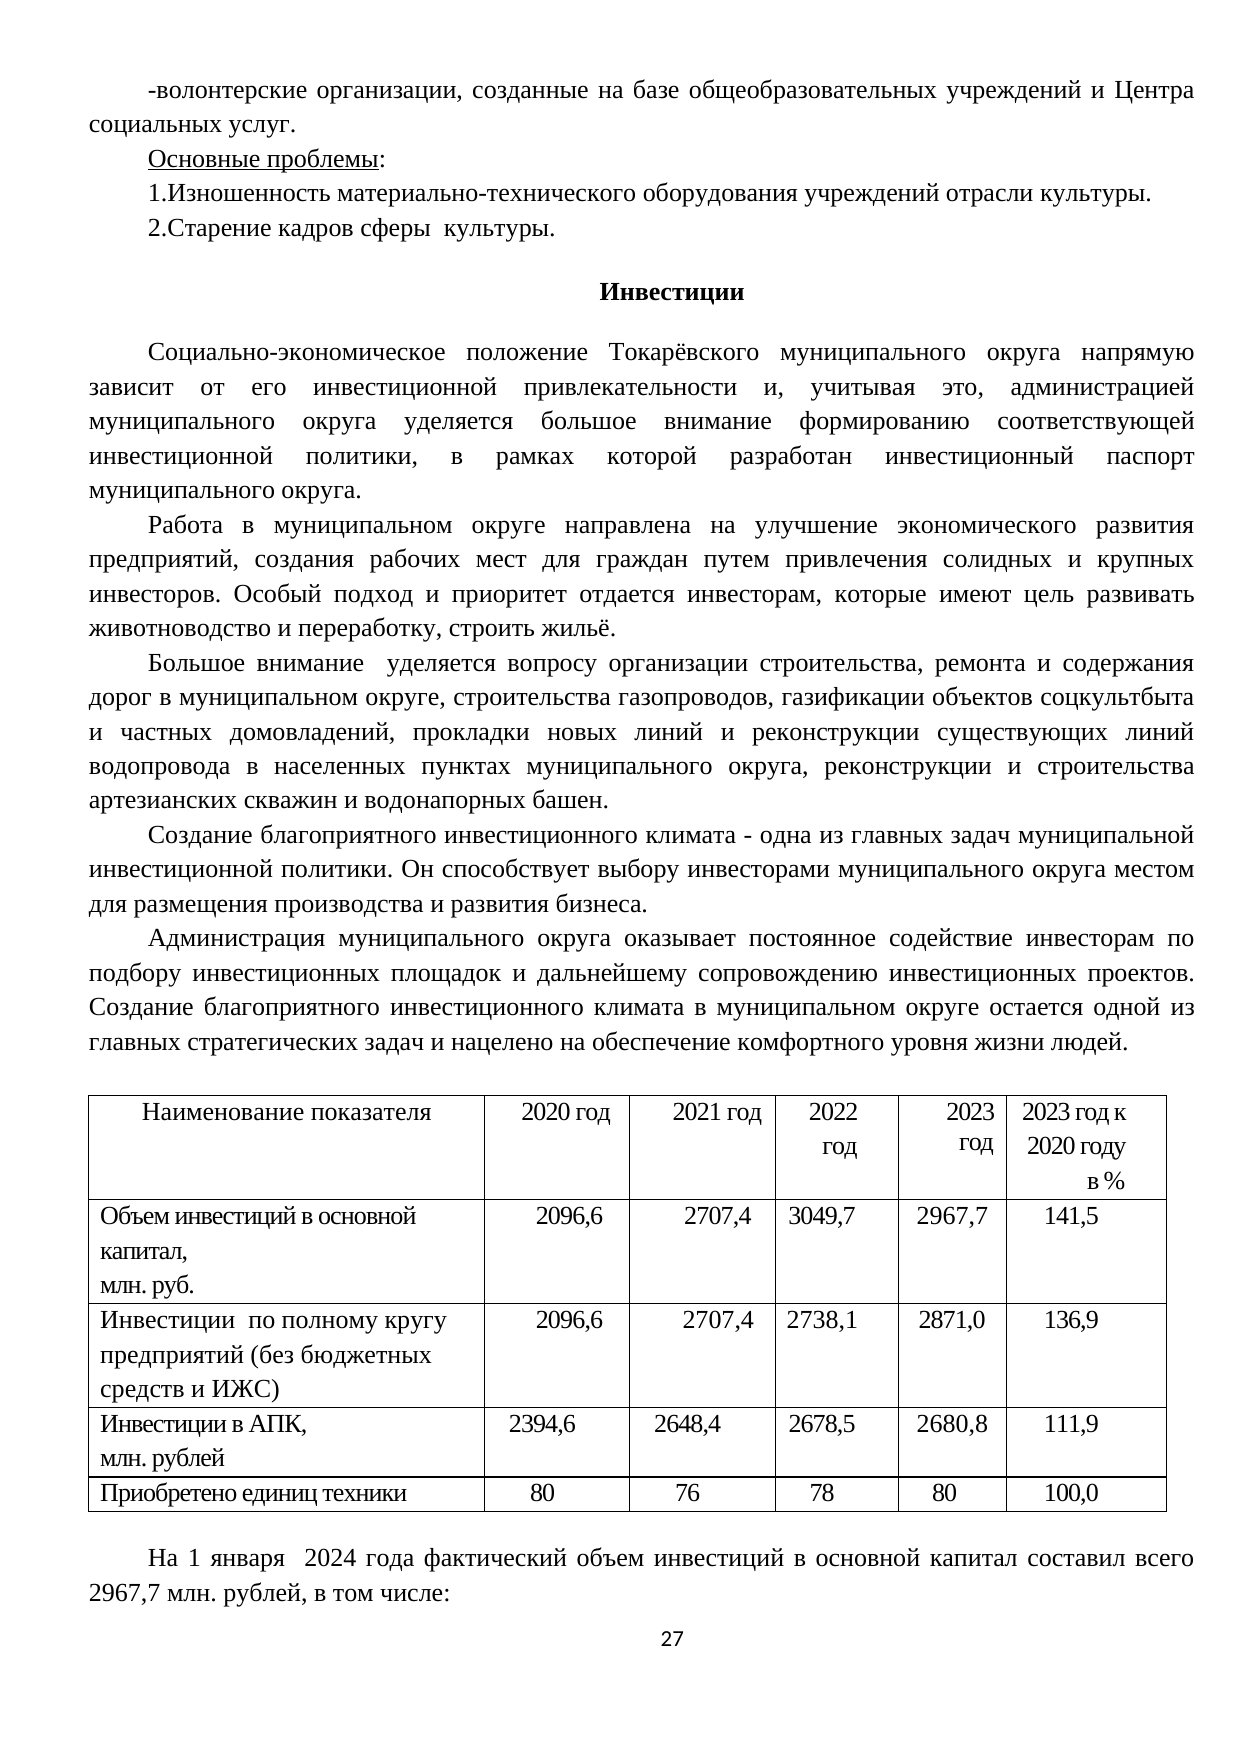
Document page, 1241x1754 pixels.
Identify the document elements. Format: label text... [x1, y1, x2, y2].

table_cell 2096,6 [485, 1200, 629, 1303]
table_header 2023 год [899, 1096, 1006, 1199]
table_cell Приобретено единиц техники [89, 1478, 484, 1511]
table_cell 2648,4 [630, 1408, 775, 1476]
table_cell 2738,1 [776, 1304, 898, 1407]
text Администрация муниципального округа оказывает постоянное содействие инвесторам по подбору инвестиционных площадок и дальнейшему сопровождению инвестиционных проектов. Создание благоприятного инвестиционного климата в муниципальном округе остается одной из главных стратегических задач и нацелено на обеспечение комфортного уровня жизни людей. [89, 922, 1196, 1056]
table_cell 76 [630, 1478, 775, 1511]
table_cell 2707,4 [630, 1304, 775, 1407]
table_cell 80 [899, 1478, 1006, 1511]
table_cell 2096,6 [485, 1304, 629, 1407]
table_header 2023 год к 2020 году в % [1007, 1096, 1166, 1199]
table_cell 2707,4 [630, 1200, 775, 1303]
text Создание благоприятного инвестиционного климата - одна из главных задач муниципальной инвестиционной политики. Он способствует выбору инвесторами муниципального округа местом для размещения производства и развития бизнеса. [89, 819, 1196, 918]
table_cell 141,5 [1007, 1200, 1166, 1303]
table_header 2021 год [630, 1096, 775, 1199]
text 1.Изношенность материально-технического оборудования учреждений отрасли культуры. [89, 177, 1196, 207]
table_cell Объем инвестиций в основной капитал, млн. руб. [89, 1200, 484, 1303]
table_header 2022 год [776, 1096, 898, 1199]
text 2.Старение кадров сферы культуры. [89, 212, 1196, 242]
table_cell 2394,6 [485, 1408, 629, 1476]
table_cell 2967,7 [899, 1200, 1006, 1303]
table_cell Инвестиции в АПК, млн. рублей [89, 1408, 484, 1476]
table_cell 2871,0 [899, 1304, 1006, 1407]
table_cell 100,0 [1007, 1478, 1166, 1511]
table_cell 2680,8 [899, 1408, 1006, 1476]
table_cell 80 [485, 1478, 629, 1511]
text Социально-экономическое положение Токарёвского муниципального округа напрямую зависит от его инвестиционной привлекательности и, учитывая это, администрацией муниципального округа уделяется большое внимание формированию соответствующей инвестиционной политики, в рамках которой разработан инвестиционный паспорт муниципального округа. [89, 336, 1196, 504]
table_cell 136,9 [1007, 1304, 1166, 1407]
table_cell 111,9 [1007, 1408, 1166, 1476]
table_cell 3049,7 [776, 1200, 898, 1303]
text На 1 января 2024 года фактический объем инвестиций в основной капитал составил всего 2967,7 млн. рублей, в том числе: [89, 1542, 1196, 1607]
text Работа в муниципальном округе направлена на улучшение экономического развития предприятий, создания рабочих мест для граждан путем привлечения солидных и крупных инвесторов. Особый подход и приоритет отдается инвесторам, которые имеют цель развивать животноводство и переработку, строить жильё. [89, 509, 1196, 642]
table_header Наименование показателя [89, 1096, 484, 1199]
text Инвестиции [89, 276, 1196, 306]
text -волонтерские организации, созданные на базе общеобразовательных учреждений и Центра социальных услуг. [89, 74, 1196, 138]
text Большое внимание уделяется вопросу организации строительства, ремонта и содержания дорог в муниципальном округе, строительства газопроводов, газификации объектов соцкультбыта и частных домовладений, прокладки новых линий и реконструкции существующих линий водопровода в населенных пунктах муниципального округа, реконструкции и строительства артезианских скважин и водонапорных башен. [89, 647, 1196, 814]
table_cell Инвестиции по полному кругу предприятий (без бюджетных средств и ИЖС) [89, 1304, 484, 1407]
table_cell 78 [776, 1478, 898, 1511]
text Основные проблемы: [89, 143, 1196, 173]
table_header 2020 год [485, 1096, 629, 1199]
table_cell 2678,5 [776, 1408, 898, 1476]
